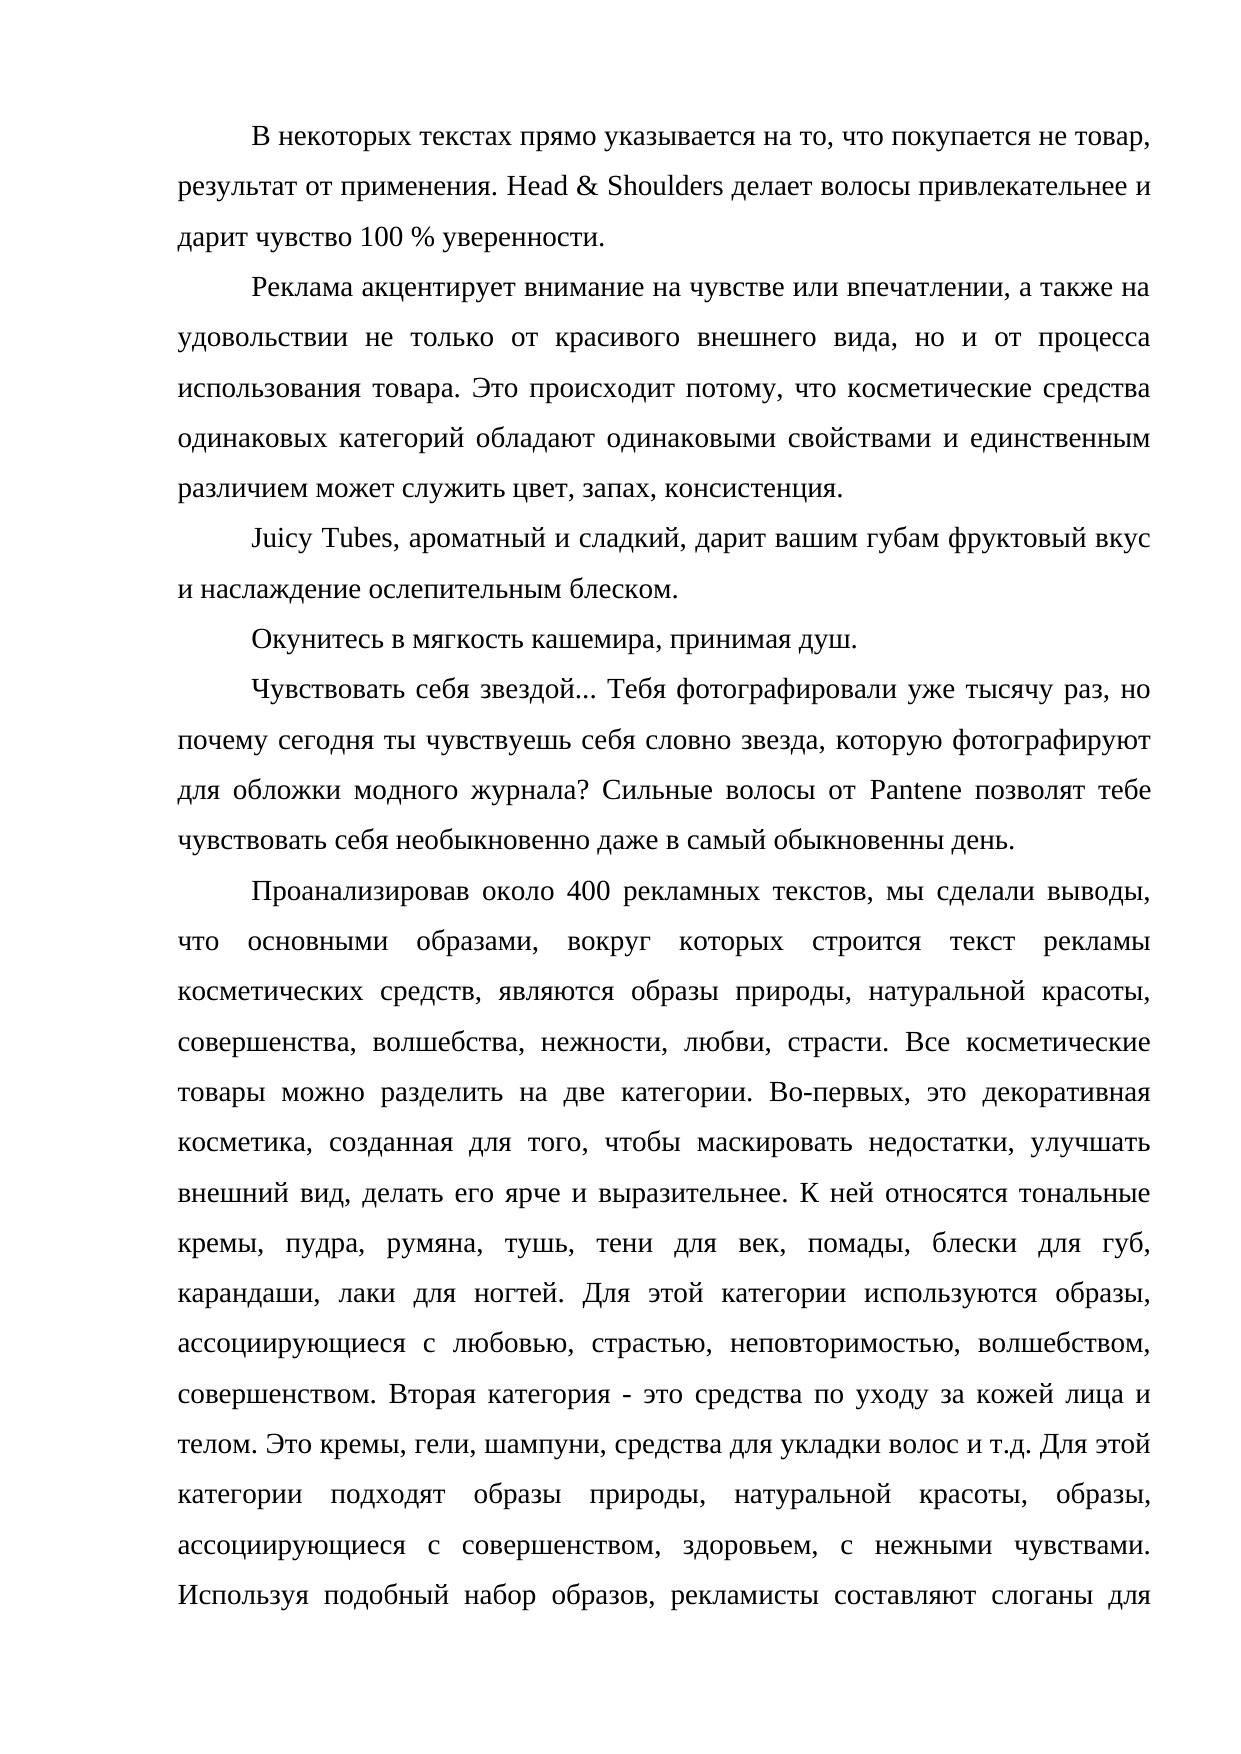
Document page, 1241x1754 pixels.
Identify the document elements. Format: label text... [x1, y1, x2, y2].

text Чувствовать себя звездой... Тебя фотографировали уже тысячу раз, но почему сегодня ты чувствуешь себя словно звезда, которую фотографируют для обложки модного журнала? Сильные волосы от Pantene позволят тебе чувствовать себя необыкновенно даже в самый обыкновенны день. [177, 672, 1152, 856]
text Реклама акцентирует внимание на чувстве или впечатлении, а также на удовольствии не только от красивого внешнего вида, но и от процесса использования товара. Это происходит потому, что косметические средства одинаковых категорий обладают одинаковыми свойствами и единственным различием может служить цвет, запах, консистенция. [177, 269, 1152, 504]
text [177, 873, 1152, 1611]
text Juicy Tubes, ароматный и сладкий, дарит вашим губам фруктовый вкус и наслаждение ослепительным блеском. [177, 521, 1152, 604]
text Окунитесь в мягкость кашемира, принимая душ. [177, 621, 1152, 655]
text В некоторых текстах прямо указывается на то, что покупается не товар, результат от применения. Head & Shoulders делает волосы привлекательнее и дарит чувство 100 % уверенности. [177, 118, 1152, 252]
